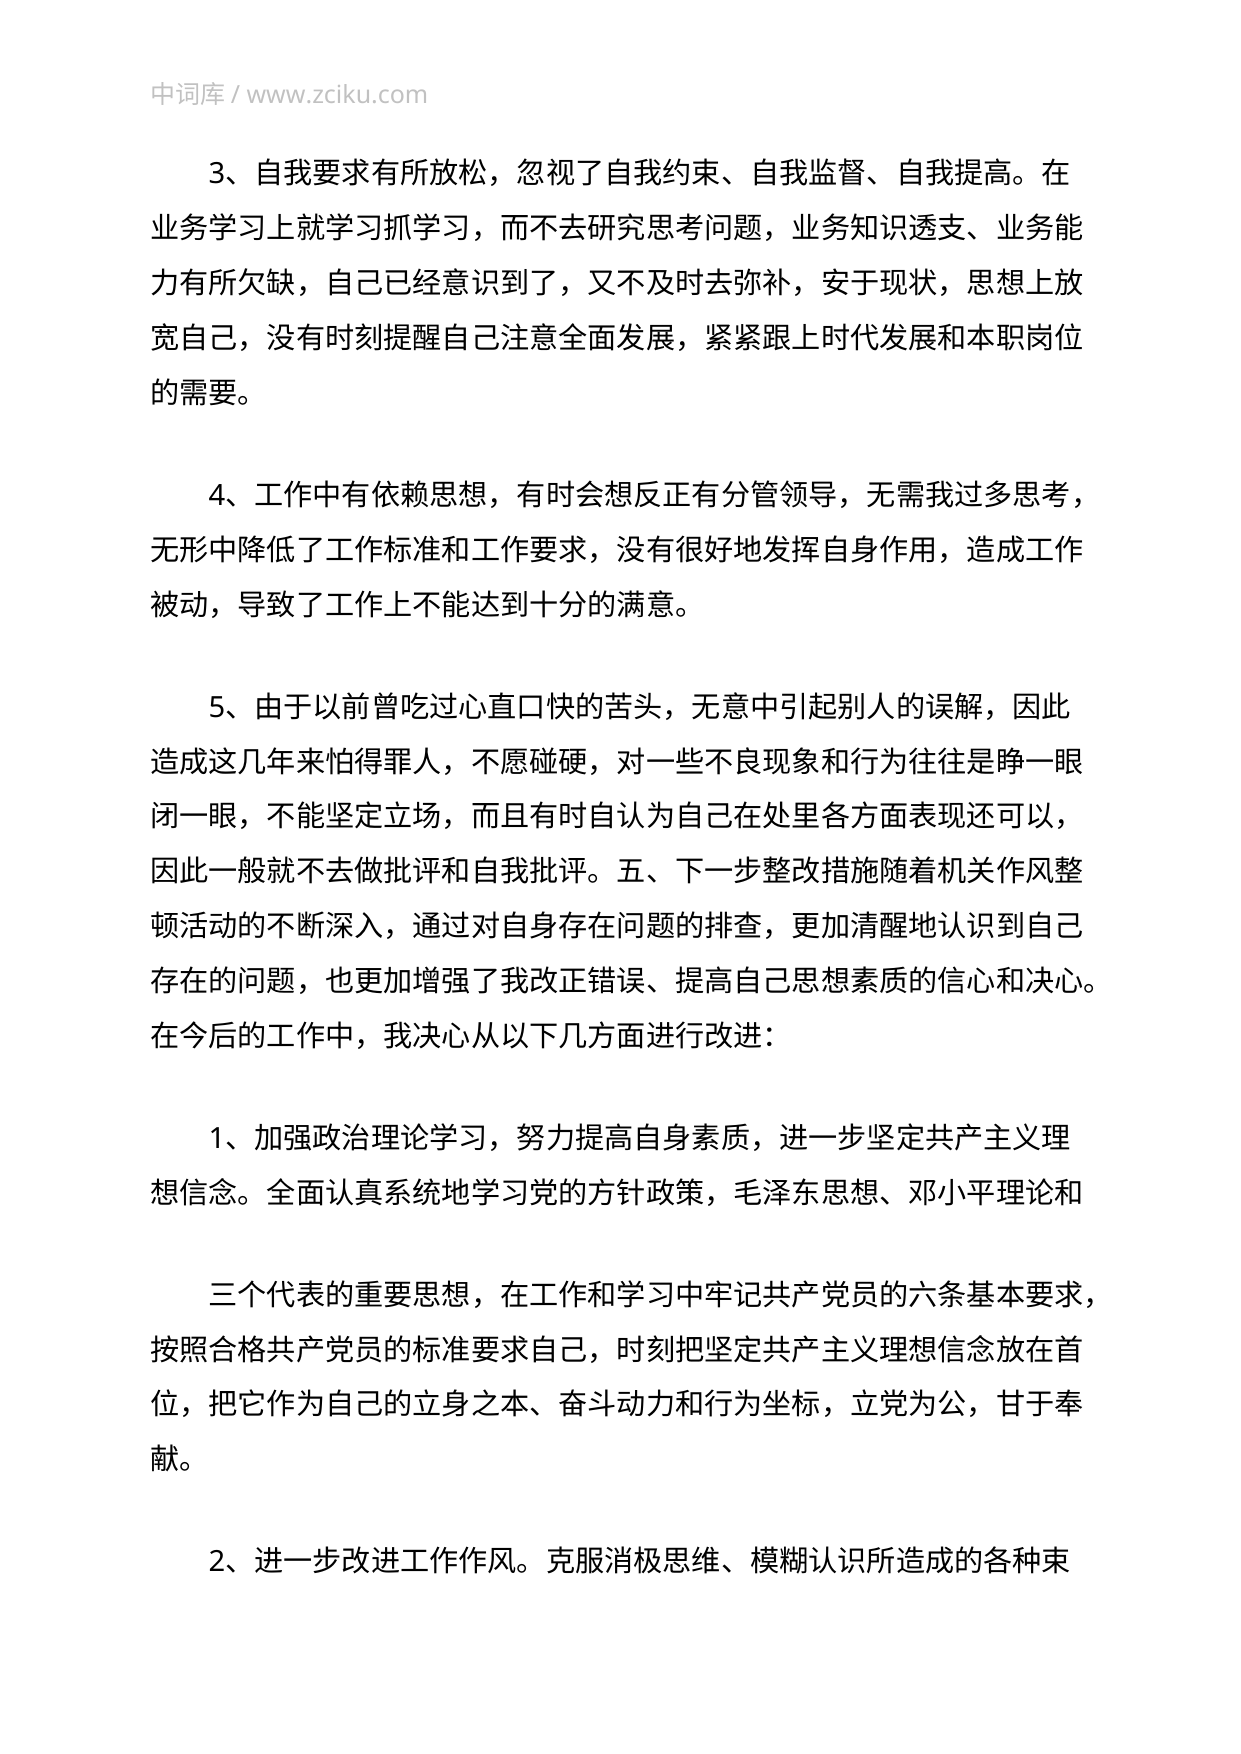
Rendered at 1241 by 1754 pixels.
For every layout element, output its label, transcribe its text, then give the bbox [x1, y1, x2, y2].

text 3、自我要求有所放松，忽视了自我约束、自我监督、自我提高。在业务学习上就学习抓学习，而不去研究思考问题，业务知识透支、业务能力有所欠缺，自己已经意识到了，又不及时去弥补，安于现状，思想上放宽自己，没有时刻提醒自己注意全面发展，紧紧跟上时代发展和本职岗位的需要。 [150, 150, 1090, 412]
text 5、由于以前曾吃过心直口快的苦头，无意中引起别人的误解，因此造成这几年来怕得罪人，不愿碰硬，对一些不良现象和行为往往是睁一眼闭一眼，不能坚定立场，而且有时自认为自己在处里各方面表现还可以，因此一般就不去做批评和自我批评。五、下一步整改措施随着机关作风整顿活动的不断深入，通过对自身存在问题的排查，更加清醒地认识到自己存在的问题，也更加增强了我改正错误、提高自己思想素质的信心和决心。在今后的工作中，我决心从以下几方面进行改进： [150, 683, 1090, 1055]
text 三个代表的重要思想，在工作和学习中牢记共产党员的六条基本要求，按照合格共产党员的标准要求自己，时刻把坚定共产主义理想信念放在首位，把它作为自己的立身之本、奋斗动力和行为坐标，立党为公，甘于奉献。 [150, 1271, 1090, 1478]
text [150, 1538, 1090, 1580]
text 1、加强政治理论学习，努力提高自身素质，进一步坚定共产主义理想信念。全面认真系统地学习党的方针政策，毛泽东思想、邓小平理论和 [150, 1114, 1090, 1212]
text 4、工作中有依赖思想，有时会想反正有分管领导，无需我过多思考，无形中降低了工作标准和工作要求，没有很好地发挥自身作用，造成工作被动，导致了工作上不能达到十分的满意。 [150, 471, 1090, 624]
